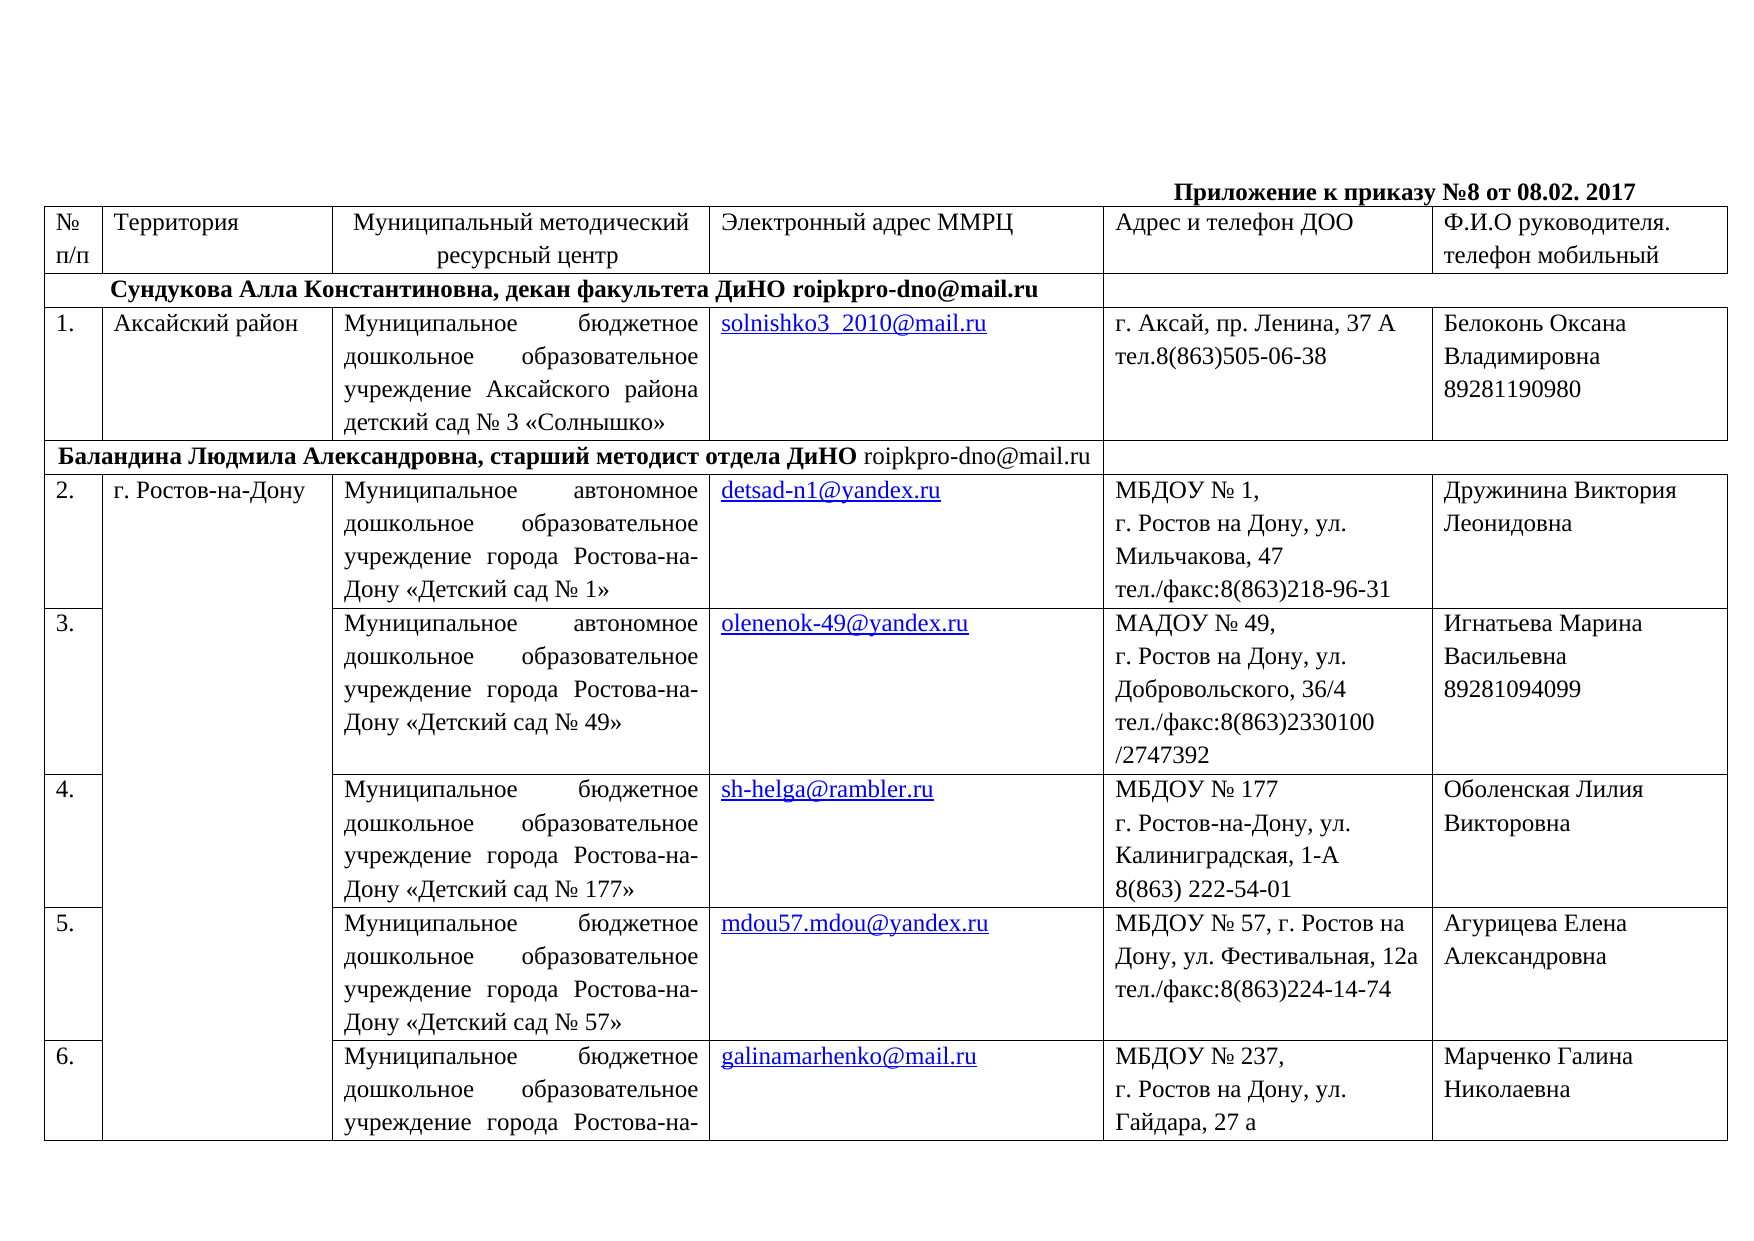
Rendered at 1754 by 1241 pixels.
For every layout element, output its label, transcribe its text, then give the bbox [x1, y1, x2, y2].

table_cell Муниципальное автономное дошкольное образовательное учреждение города Ростова-на-Дону «Детский сад № 49» [333, 609, 709, 773]
table_cell Муниципальное бюджетное дошкольное образовательное учреждение города Ростова-на-Дону «Детский сад № 177» [333, 775, 709, 907]
table_cell МБДОУ № 177 г. Ростов-на-Дону, ул. Калиниградская, 1-А 8(863) 222-54-01 [1104, 775, 1432, 907]
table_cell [1433, 1041, 1727, 1140]
table_cell МАДОУ № 49, г. Ростов на Дону, ул. Добровольского, 36/4 тел./факс:8(863)2330100 /2747392 [1104, 609, 1432, 773]
table_cell 3. [45, 609, 102, 773]
table_cell Аксайский район [103, 308, 332, 440]
table_cell olenenok-49@yandex.ru [710, 609, 1103, 773]
table_cell Оболенская Лилия Викторовна [1433, 775, 1727, 907]
table_cell Муниципальное бюджетное дошкольное образовательное учреждение Аксайского района детский сад № 3 «Солнышко» [333, 308, 709, 440]
table_cell Сундукова Алла Константиновна, декан факультета ДиНО roipkpro-dno@mail.ru [45, 274, 1103, 307]
table_cell solnishko3_2010@mail.ru [710, 308, 1103, 440]
text Приложение к приказу №8 от 08.02. 2017 [118, 177, 1636, 206]
table_cell Белоконь Оксана Владимировна 89281190980 [1433, 308, 1727, 440]
table_cell 6. [45, 1041, 102, 1140]
table_cell г. Ростов-на-Дону [103, 475, 332, 1140]
table_cell Агурицева Елена Александровна [1433, 908, 1727, 1040]
table_cell МБДОУ № 1, г. Ростов на Дону, ул. Мильчакова, 47 тел./факс:8(863)218-96-31 [1104, 475, 1432, 607]
table_header Электронный адрес ММРЦ [710, 207, 1103, 273]
table_cell МБДОУ № 57, г. Ростов на Дону, ул. Фестивальная, 12а тел./факс:8(863)224-14-74 [1104, 908, 1432, 1040]
table_header Ф.И.О руководителя. телефон мобильный [1433, 207, 1727, 273]
table_cell г. Аксай, пр. Ленина, 37 А тел.8(863)505-06-38 [1104, 308, 1432, 440]
table_cell sh-helga@rambler.ru [710, 775, 1103, 907]
table_cell Игнатьева Марина Васильевна 89281094099 [1433, 609, 1727, 773]
table_cell Дружинина Виктория Леонидовна [1433, 475, 1727, 607]
table_header № п/п [45, 207, 102, 273]
table_cell 5. [45, 908, 102, 1040]
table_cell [710, 1041, 1103, 1140]
table_header Адрес и телефон ДОО [1104, 207, 1432, 273]
table_header Муниципальный методический ресурсный центр [333, 207, 709, 273]
table_header Территория [103, 207, 332, 273]
table_cell 1. [45, 308, 102, 440]
table_cell detsad-n1@yandex.ru [710, 475, 1103, 607]
table_cell 4. [45, 775, 102, 907]
table_cell Баландина Людмила Александровна, старший методист отдела ДиНО roipkpro-dno@mail.ru [45, 441, 1103, 474]
table_cell Муниципальное автономное дошкольное образовательное учреждение города Ростова-на-Дону «Детский сад № 1» [333, 475, 709, 607]
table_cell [1104, 1041, 1432, 1140]
table_cell 2. [45, 475, 102, 607]
table_cell Муниципальное бюджетное дошкольное образовательное учреждение города Ростова-на-Дону «Детский сад № 57» [333, 908, 709, 1040]
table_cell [333, 1041, 709, 1140]
table_cell mdou57.mdou@yandex.ru [710, 908, 1103, 1040]
